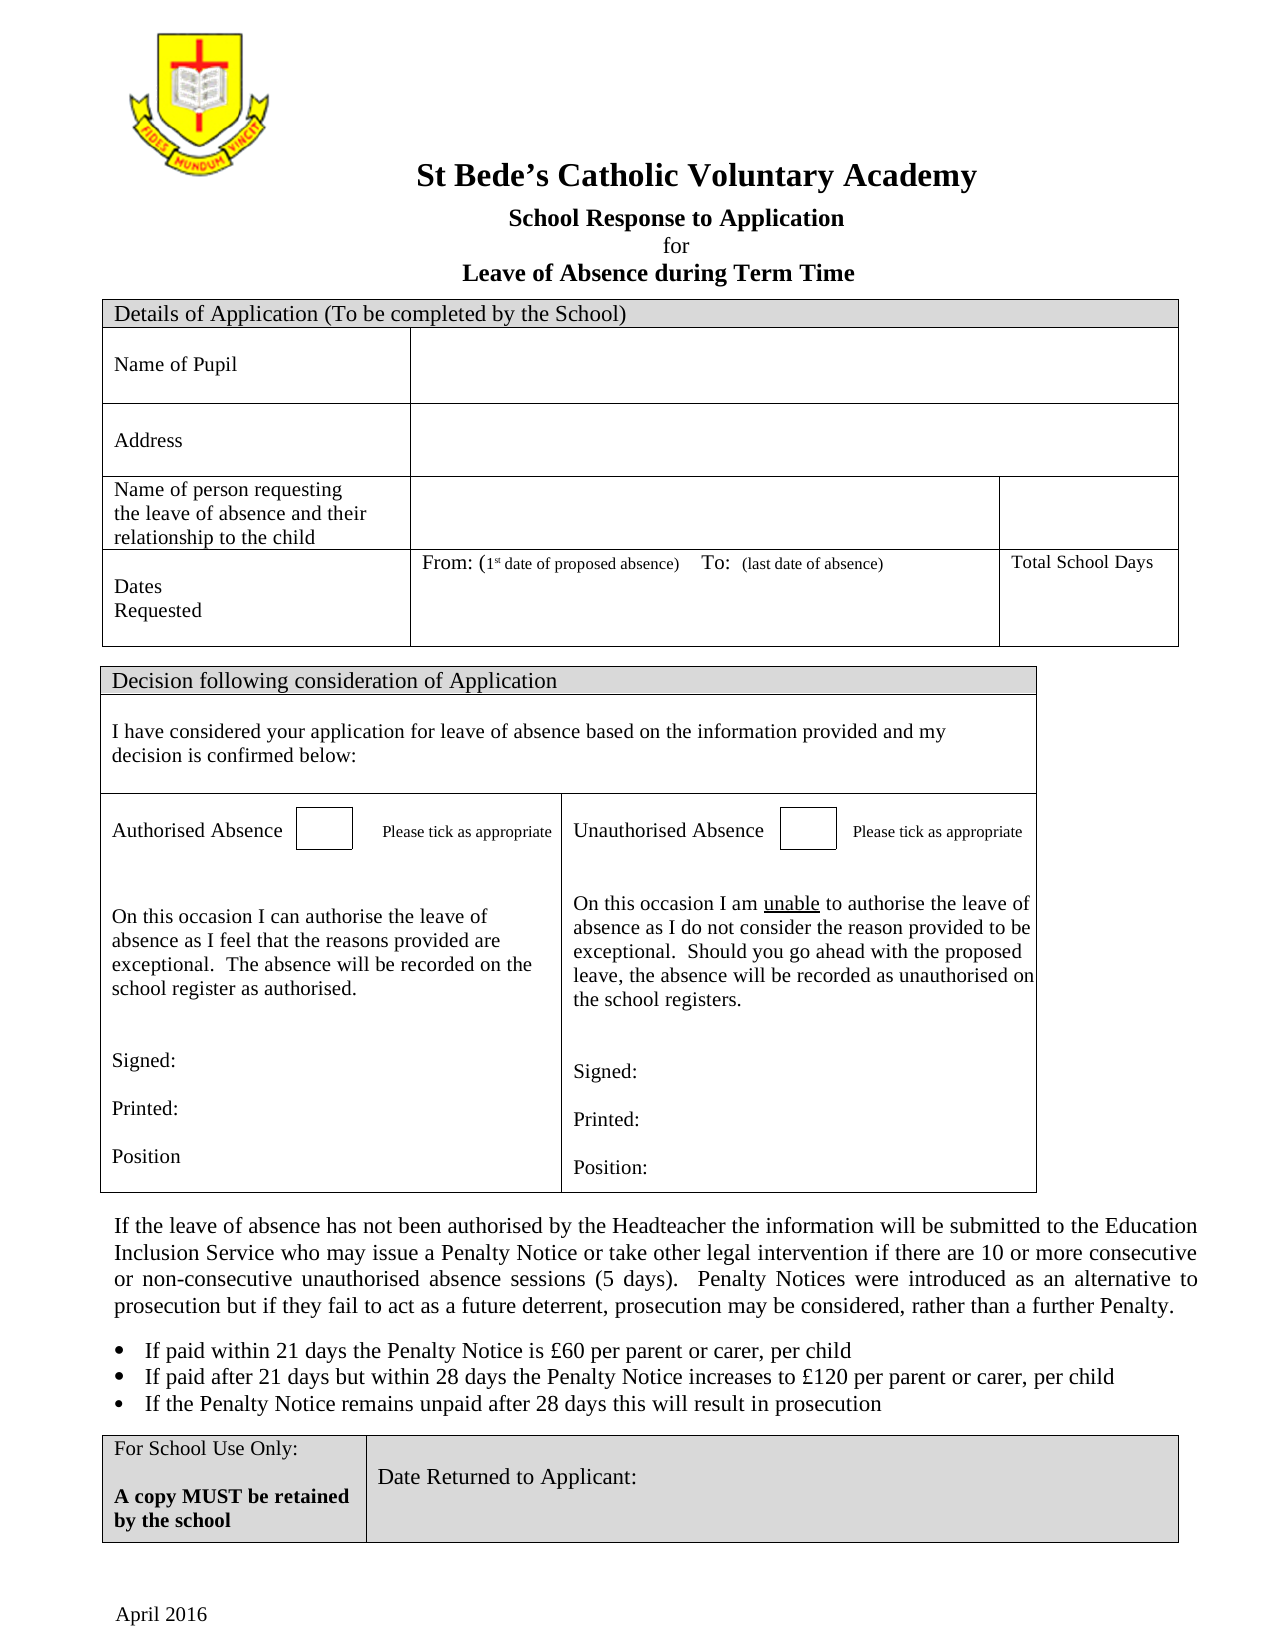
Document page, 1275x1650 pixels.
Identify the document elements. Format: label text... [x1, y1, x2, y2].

table_cell Authorised Absence Please tick as appropriate On this occasion I can authorise the leave of absence as I feel that the reasons provided are exceptional. The absence will be recorded on the school register as authorised. Signed: Printed: Position [101, 794, 561, 1192]
table_cell Unauthorised Absence Please tick as appropriate On this occasion I am unable to authorise the leave of absence as I do not consider the reason provided to be exceptional. Should you go ahead with the proposed leave, the absence will be recorded as unauthorised on the school registers. Signed: Printed: Position: [562, 794, 1036, 1192]
table_cell Dates Requested [103, 550, 410, 646]
list If paid within 21 days the Penalty Notice is £60 per parent or carer, per child [115, 1337, 1200, 1363]
table_cell Name of Pupil [103, 328, 410, 402]
table_cell [411, 328, 1178, 402]
list If paid after 21 days but within 28 days the Penalty Notice increases to £120 per parent or carer, per child [115, 1363, 1200, 1390]
table_header Date Returned to Applicant: [367, 1436, 1178, 1542]
text If the leave of absence has not been authorised by the Headteacher the information will be submitted to the Education Inclusion Service who may issue a Penalty Notice or take other legal intervention if there are 10 or more consecutive or non-consecutive unauthorised absence sessions (5 days). Penalty Notices were introduced as an alternative to prosecution but if they fail to act as a future deterrent, prosecution may be considered, rather than a further Penalty. [114, 1212, 1200, 1318]
table_header For School Use Only: A copy MUST be retained by the school [103, 1436, 366, 1542]
picture [120, 29, 278, 186]
table_cell Address [103, 404, 410, 476]
table_cell I have considered your application for leave of absence based on the information provided and my decision is confirmed below: [101, 695, 1036, 793]
table_cell [411, 477, 999, 549]
table_header Details of Application (To be completed by the School) [103, 300, 1178, 327]
list If the Penalty Notice remains unpaid after 28 days this will result in prosecution [115, 1390, 1200, 1416]
table_cell Name of person requesting the leave of absence and their relationship to the child [103, 477, 410, 549]
table_cell From: (1st date of proposed absence) To: (last date of absence) [411, 550, 999, 646]
table_cell Total School Days [1000, 550, 1178, 646]
table_header Decision following consideration of Application [101, 667, 1036, 693]
table_cell [1000, 477, 1178, 549]
text St Bede’s Catholic Voluntary Academy [114, 29, 1200, 193]
table_cell [411, 404, 1178, 476]
